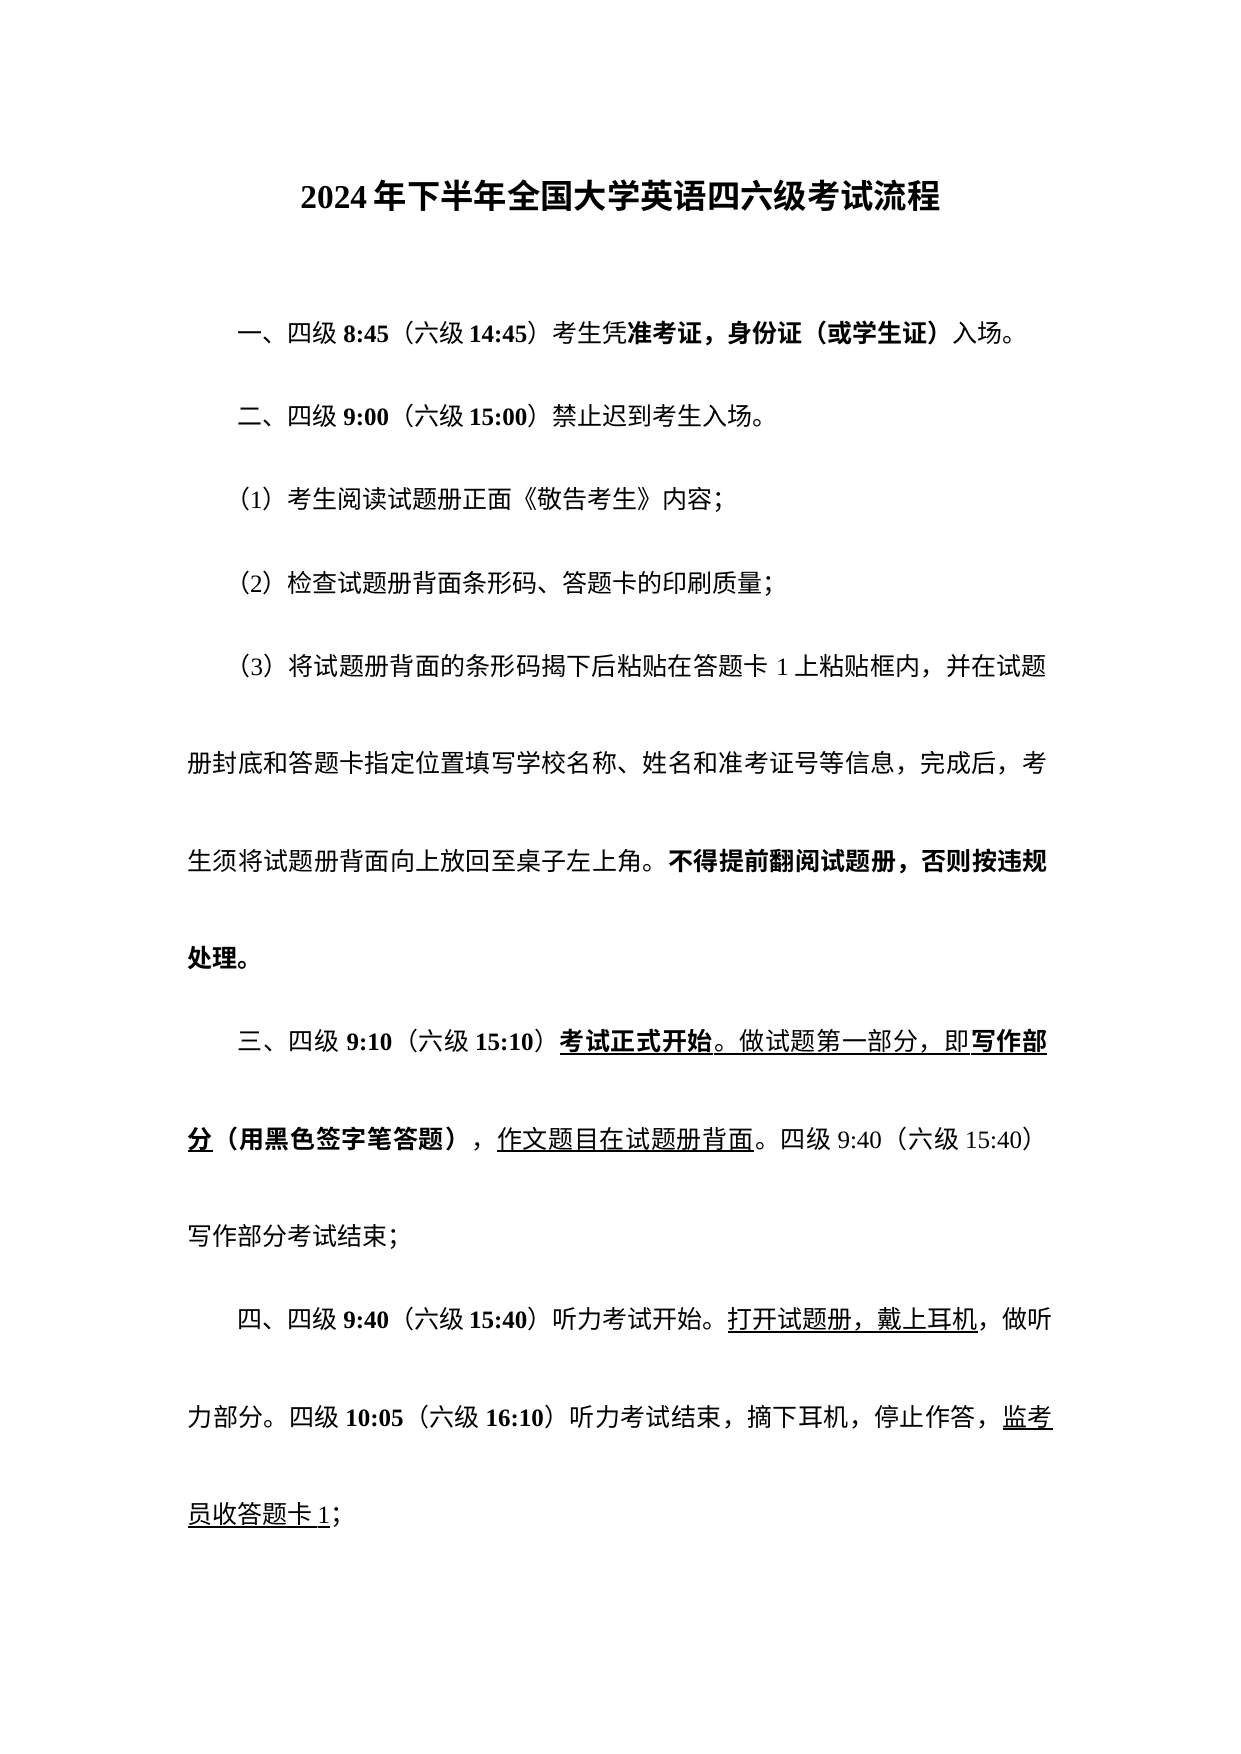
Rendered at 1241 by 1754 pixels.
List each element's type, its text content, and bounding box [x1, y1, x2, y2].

text （1）考生阅读试题册正面《敬告考生》内容； [187, 466, 1048, 531]
text 三、四级 9:10（六级15:10）考试正式开始。做试题第一部分，即写作部分（用黑色签字笔答题），作文题目在试题册背面。四级9:40（六级15:40）写作部分考试结束； [187, 1007, 1048, 1267]
text 一、四级 8:45（六级14:45）考生凭准考证，身份证（或学生证）入场。 [187, 299, 1053, 364]
text 二、四级 9:00（六级15:00）禁止迟到考生入场。 [187, 382, 1053, 447]
text 四、四级 9:40（六级15:40）听力考试开始。打开试题册，戴上耳机，做听力部分。四级10:05（六级16:10）听力考试结束，摘下耳机，停止作答，监考员收答题卡1； [187, 1286, 1053, 1546]
text （2）检查试题册背面条形码、答题卡的印刷质量； [187, 549, 1048, 614]
text （3）将试题册背面的条形码揭下后粘贴在答题卡1上粘贴框内，并在试题册封底和答题卡指定位置填写学校名称、姓名和准考证号等信息，完成后，考生须将试题册背面向上放回至桌子左上角。不得提前翻阅试题册，否则按违规处理。 [187, 632, 1048, 989]
text 2024年下半年全国大学英语四六级考试流程 [187, 162, 1053, 227]
